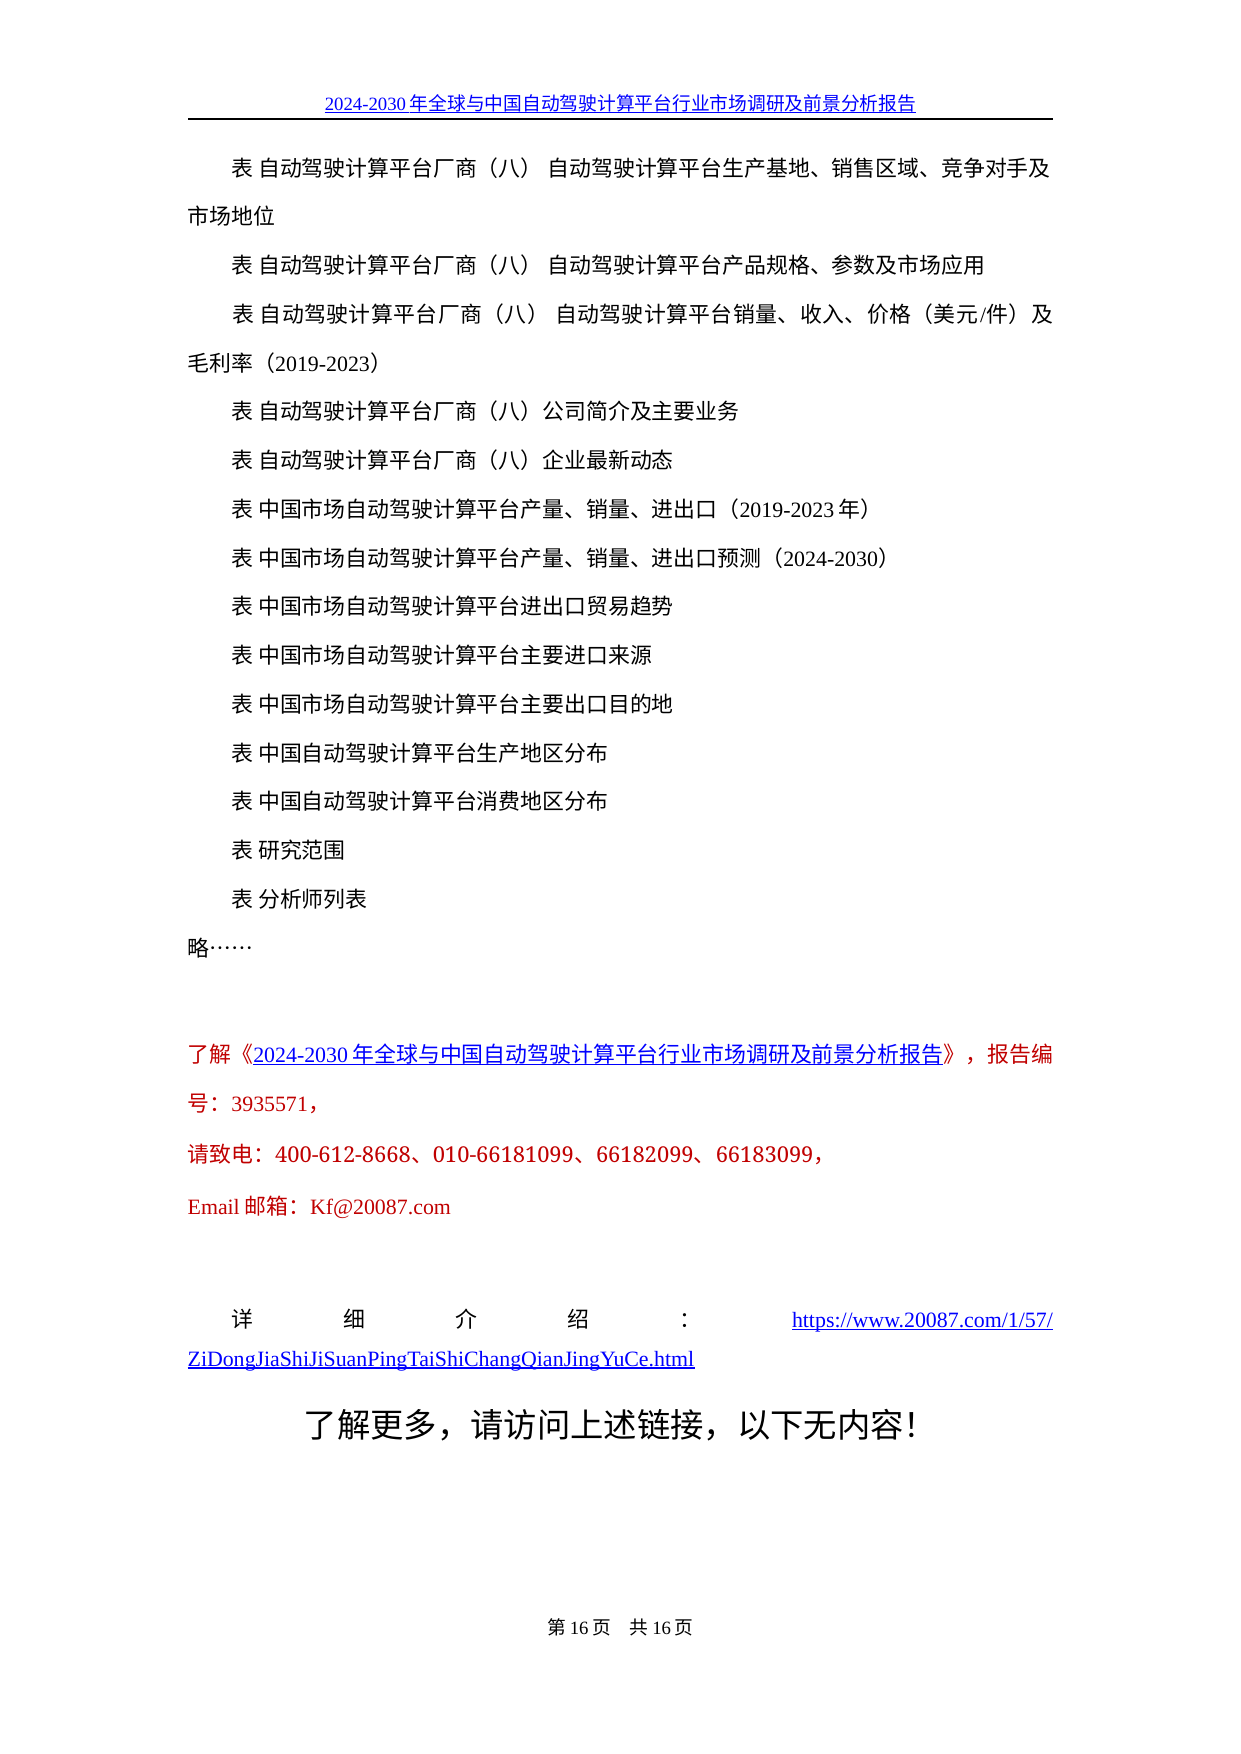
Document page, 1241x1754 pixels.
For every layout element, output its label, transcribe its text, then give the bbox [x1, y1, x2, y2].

text 请致电：400-612-8668、010-66181099、66182099、66183099， [187, 1137, 1053, 1169]
text Email邮箱：Kf@20087.com [187, 1188, 1053, 1221]
title 了解更多，请访问上述链接，以下无内容！ [187, 1390, 1053, 1455]
text 详细介绍：https://www.20087.com/1/57/ZiDongJiaShiJiSuanPingTaiShiChangQianJingYuCe.html [187, 1301, 1053, 1374]
text 了解《2024-2030年全球与中国自动驾驶计算平台行业市场调研及前景分析报告》，报告编号：3935571， [187, 1037, 1053, 1118]
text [187, 150, 1053, 963]
